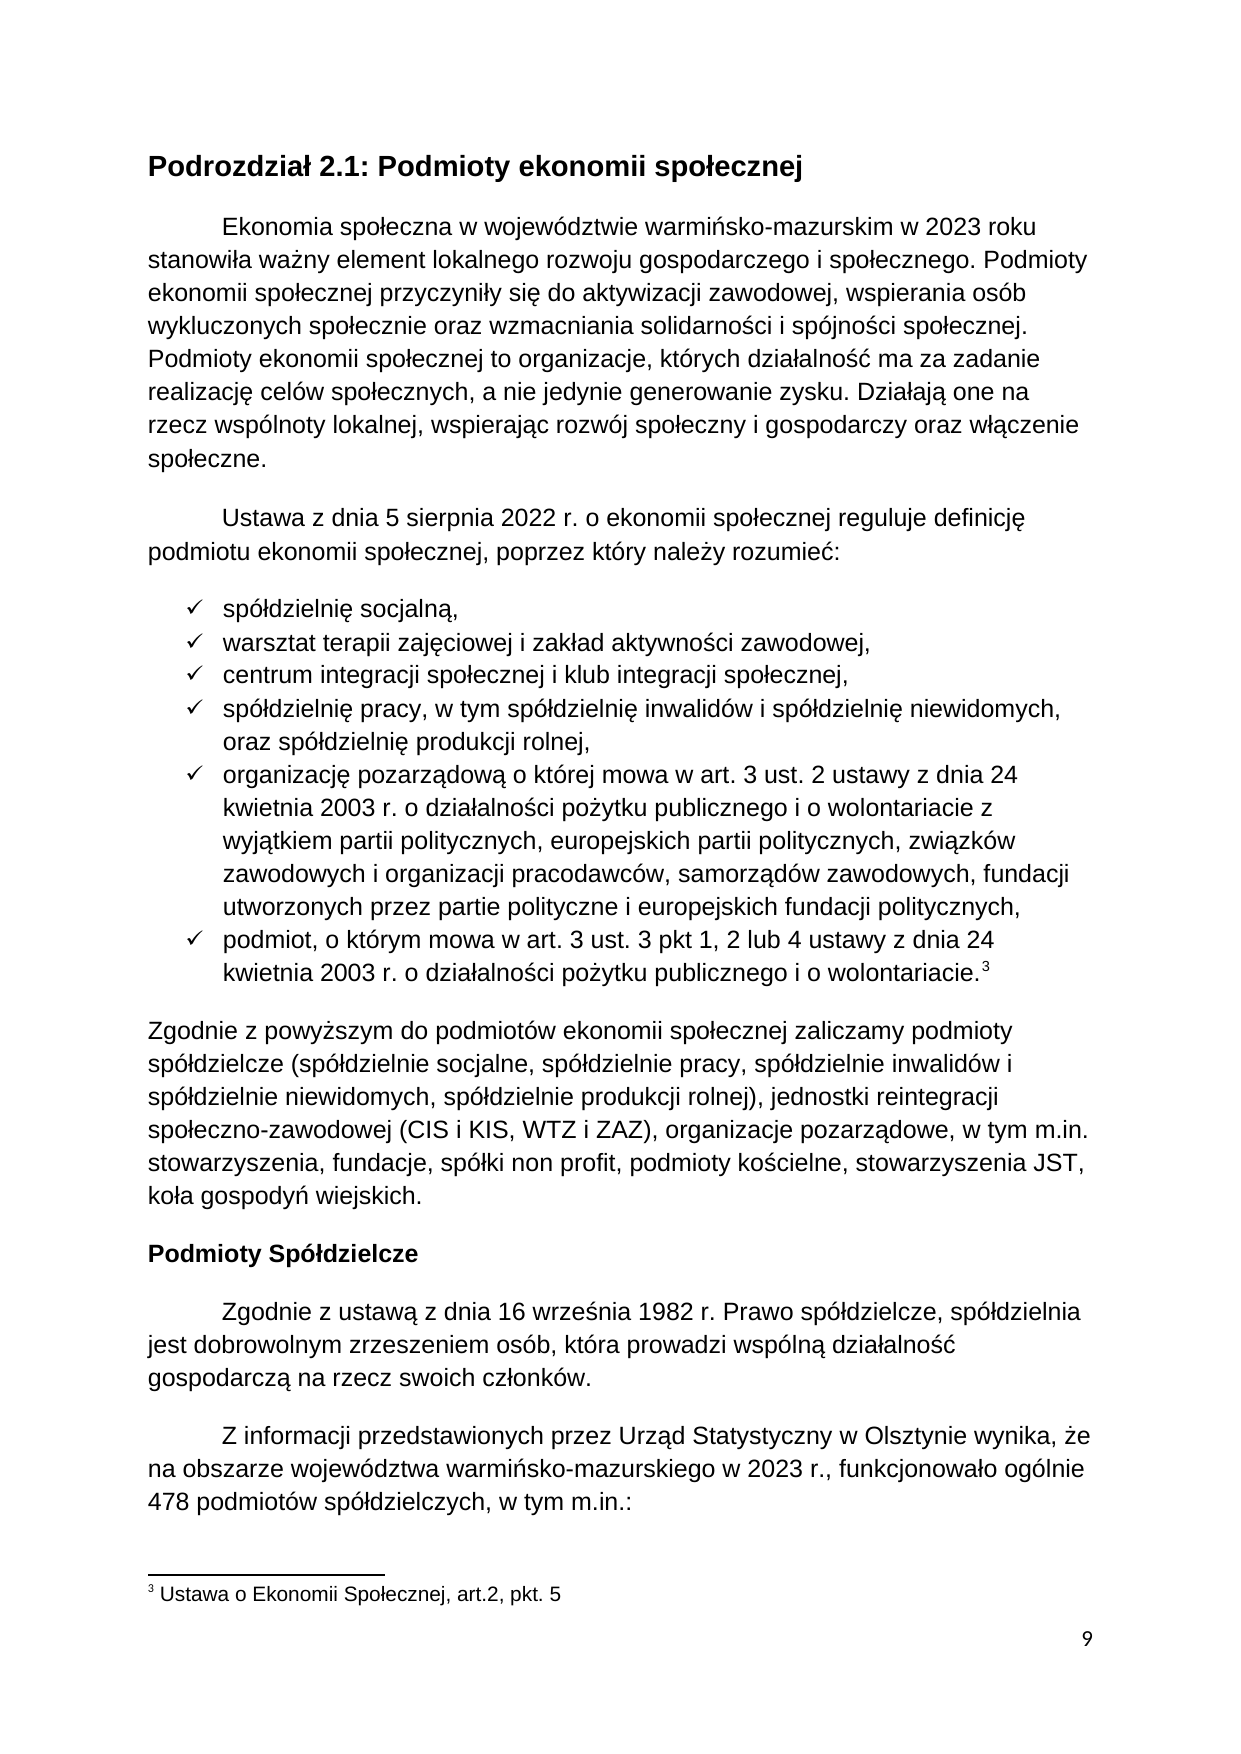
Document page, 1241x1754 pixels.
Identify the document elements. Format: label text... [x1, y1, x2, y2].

text Ekonomia społeczna w województwie warmińsko-mazurskim w 2023 roku stanowiła ważny element lokalnego rozwoju gospodarczego i społecznego. Podmioty ekonomii społecznej przyczyniły się do aktywizacji zawodowej, wspierania osób wykluczonych społecznie oraz wzmacniania solidarności i spójności społecznej. Podmioty ekonomii społecznej to organizacje, których działalność ma za zadanie realizację celów społecznych, a nie jedynie generowanie zysku. Działają one na rzecz wspólnoty lokalnej, wspierając rozwój społeczny i gospodarczy oraz włączenie społeczne. [148, 212, 1092, 474]
list podmiot, o którym mowa w art. 3 ust. 3 pkt 1, 2 lub 4 ustawy z dnia 24 kwietnia 2003 r. o działalności pożytku publicznego i o wolontariacie. [185, 925, 1092, 986]
text Ustawa z dnia 5 sierpnia 2022 r. o ekonomii społecznej reguluje definicję podmiotu ekonomii społecznej, poprzez który należy rozumieć: [148, 503, 1092, 565]
list spółdzielnię pracy, w tym spółdzielnię inwalidów i spółdzielnię niewidomych, oraz spółdzielnię produkcji rolnej, [185, 693, 1092, 755]
subtitle Podrozdział 2.1: Podmioty ekonomii społecznej [148, 148, 1092, 182]
text Zgodnie z ustawą z dnia 16 września 1982 r. Prawo spółdzielcze, spółdzielnia jest dobrowolnym zrzeszeniem osób, która prowadzi wspólną działalność gospodarczą na rzecz swoich członków. [148, 1297, 1092, 1392]
list centrum integracji społecznej i klub integracji społecznej, [185, 661, 1092, 689]
list spółdzielnię socjalną, [185, 594, 1092, 623]
text Podmioty Spółdzielcze [148, 1239, 1092, 1268]
list warsztat terapii zajęciowej i zakład aktywności zawodowej, [185, 627, 1092, 656]
list organizację pozarządową o której mowa w art. 3 ust. 2 ustawy z dnia 24 kwietnia 2003 r. o działalności pożytku publicznego i o wolontariacie z wyjątkiem partii politycznych, europejskich partii politycznych, związków zawodowych i organizacji pracodawców, samorządów zawodowych, fundacji utworzonych przez partie polityczne i europejskich fundacji politycznych, [185, 759, 1092, 920]
text Z informacji przedstawionych przez Urząd Statystyczny w Olsztynie wynika, że na obszarze województwa warmińsko-mazurskiego w 2023 r., funkcjonowało ogólnie 478 podmiotów spółdzielczych, w tym m.in.: [148, 1421, 1092, 1516]
text Zgodnie z powyższym do podmiotów ekonomii społecznej zaliczamy podmioty spółdzielcze (spółdzielnie socjalne, spółdzielnie pracy, spółdzielnie inwalidów i spółdzielnie niewidomych, spółdzielnie produkcji rolnej), jednostki reintegracji społeczno-zawodowej (CIS i KIS, WTZ i ZAZ), organizacje pozarządowe, w tym m.in. stowarzyszenia, fundacje, spółki non profit, podmioty kościelne, stowarzyszenia JST, koła gospodyń wiejskich. [148, 1016, 1092, 1209]
